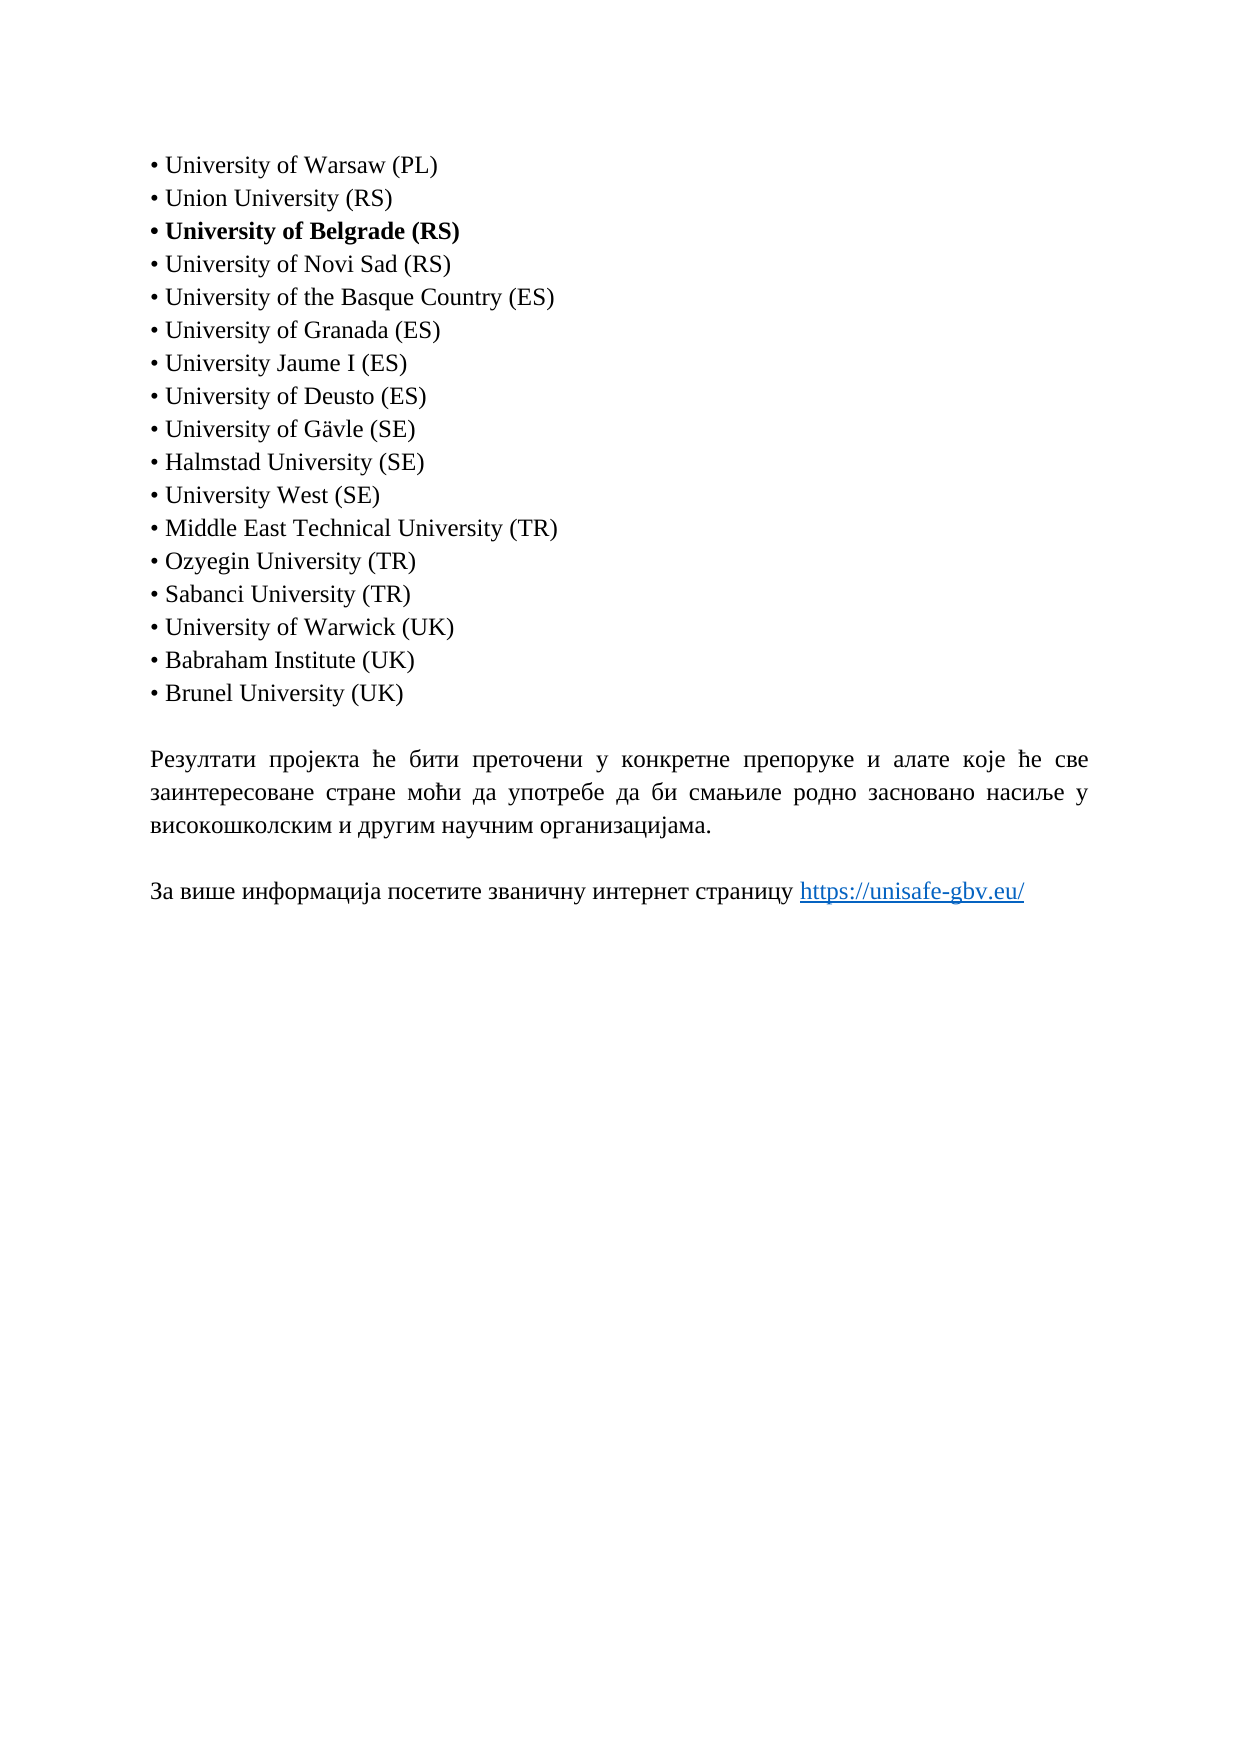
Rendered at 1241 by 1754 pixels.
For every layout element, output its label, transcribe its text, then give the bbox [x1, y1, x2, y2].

text • Union University (RS) [150, 183, 1090, 212]
text • University West (SE) [150, 480, 1090, 509]
text За више информација посетите званичну интернет страницу https://unisafe-gbv.eu/ [150, 876, 1090, 905]
text • University of Warsaw (PL) [150, 150, 1090, 179]
text • Halmstad University (SE) [150, 447, 1090, 476]
text • Sabanci University (TR) [150, 579, 1090, 608]
text • University of Belgrade (RS) [150, 216, 1090, 245]
text • Ozyegin University (TR) [150, 546, 1090, 575]
text • University of Warwick (UK) [150, 612, 1090, 641]
text • University of Novi Sad (RS) [150, 249, 1090, 278]
text • Babraham Institute (UK) [150, 645, 1090, 674]
text • University Jaume I (ES) [150, 348, 1090, 377]
text • University of Granada (ES) [150, 315, 1090, 344]
text • University of the Basque Country (ES) [150, 282, 1090, 311]
text • Brunel University (UK) [150, 678, 1090, 707]
text • University of Deusto (ES) [150, 381, 1090, 410]
text • University of Gävle (SE) [150, 414, 1090, 443]
text Резултати пројекта ће бити преточени у конкретне препоруке и алате које ће све заинтересоване стране моћи да употребе да би смањиле родно засновано насиље у високошколским и другим научним организацијама. [150, 744, 1090, 839]
text • Middle East Technical University (TR) [150, 513, 1090, 542]
